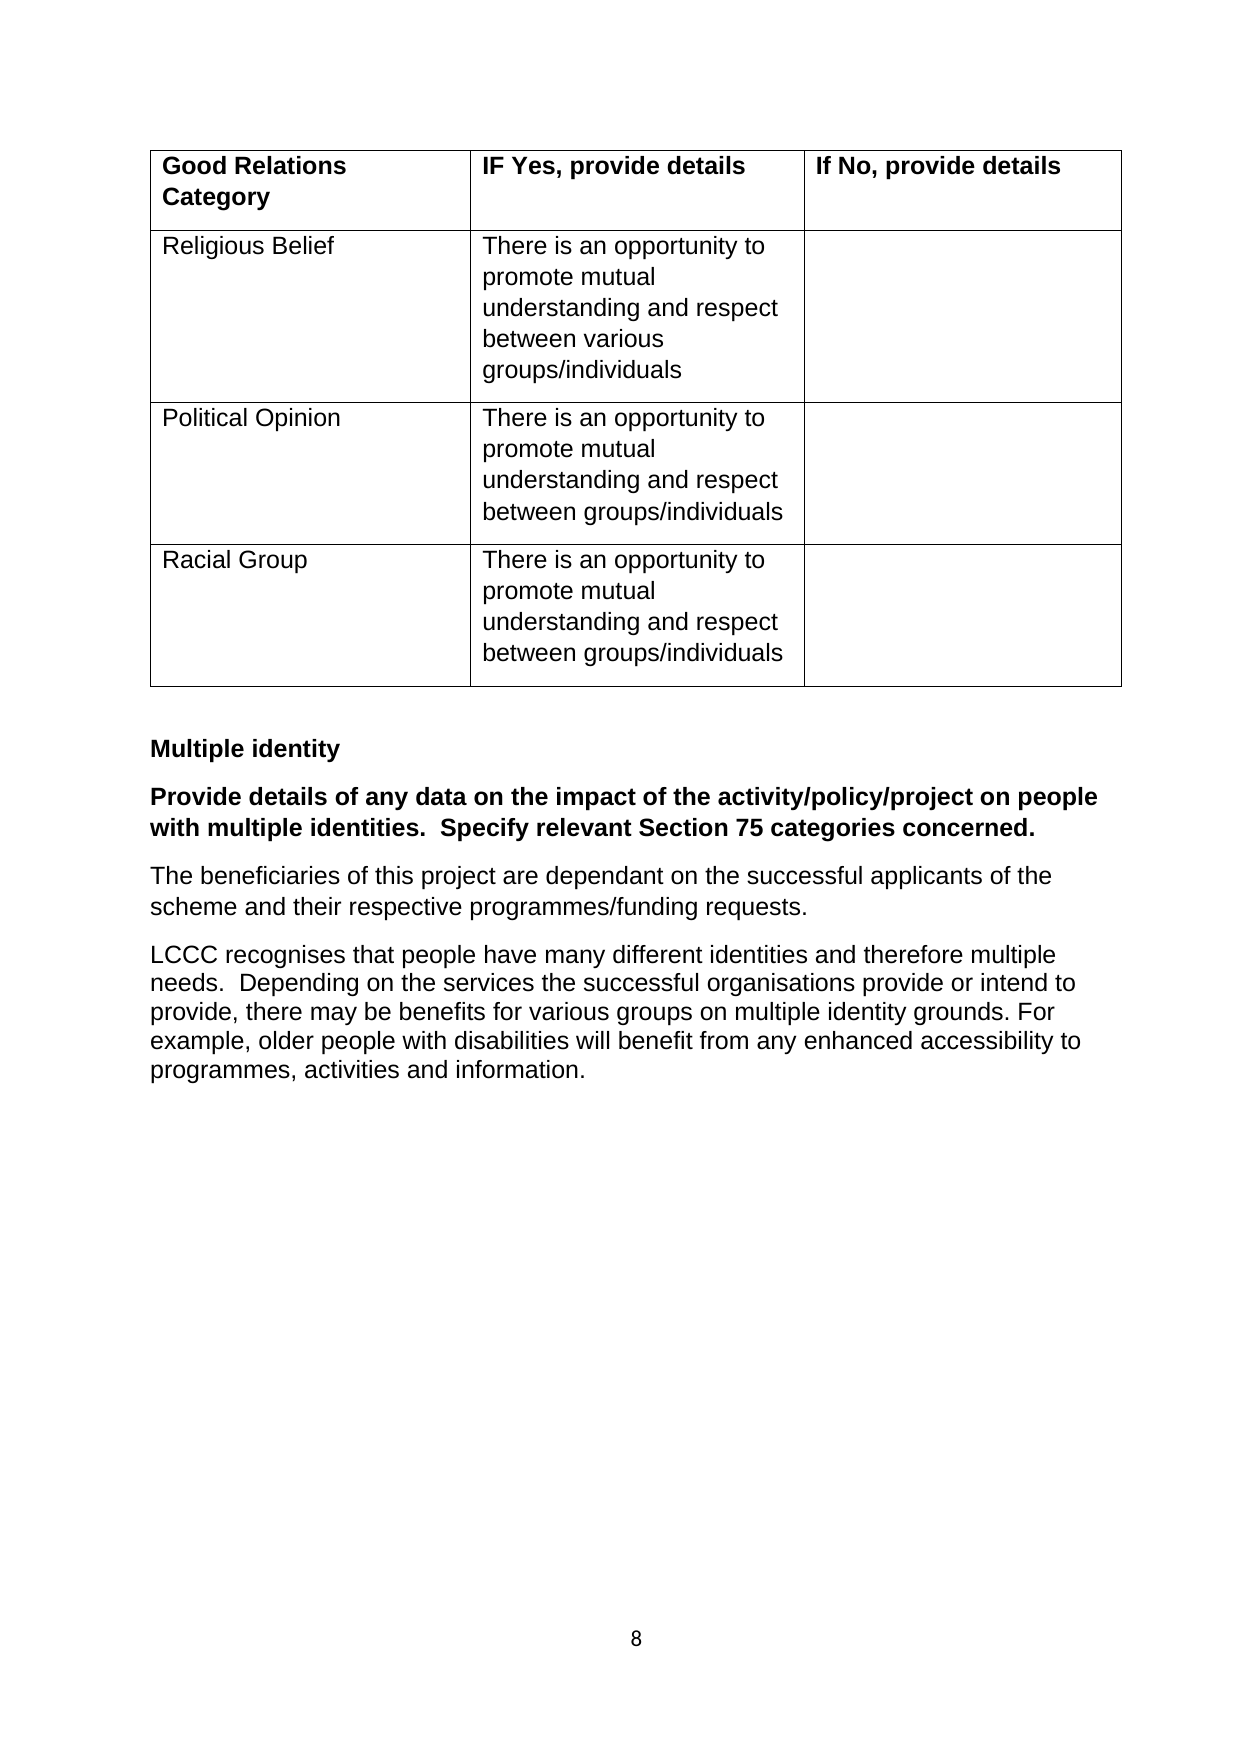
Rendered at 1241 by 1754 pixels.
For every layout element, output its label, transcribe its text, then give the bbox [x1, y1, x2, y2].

table_cell Political Opinion [151, 403, 470, 544]
table_cell There is an opportunity to promote mutual understanding and respect between groups/individuals [471, 403, 804, 544]
table_header IF Yes, provide details [471, 151, 804, 229]
table_cell [805, 403, 1121, 544]
text LCCC recognises that people have many different identities and therefore multiple needs. Depending on the services the successful organisations provide or intend to provide, there may be benefits for various groups on multiple identity grounds. For example, older people with disabilities will benefit from any enhanced accessibility to programmes, activities and information. [150, 939, 1122, 1083]
table_cell [805, 231, 1121, 402]
text Multiple identity [150, 734, 1122, 763]
table_cell [805, 545, 1121, 686]
table_cell There is an opportunity to promote mutual understanding and respect between various groups/individuals [471, 231, 804, 402]
table_cell Racial Group [151, 545, 470, 686]
text Provide details of any data on the impact of the activity/policy/project on people with multiple identities. Specify relevant Section 75 categories concerned. [150, 782, 1122, 842]
table_header If No, provide details [805, 151, 1121, 229]
table_cell Religious Belief [151, 231, 470, 402]
table_cell There is an opportunity to promote mutual understanding and respect between groups/individuals [471, 545, 804, 686]
text The beneficiaries of this project are dependant on the successful applicants of the scheme and their respective programmes/funding requests. [150, 861, 1122, 921]
table_header Good Relations Category [151, 151, 470, 229]
